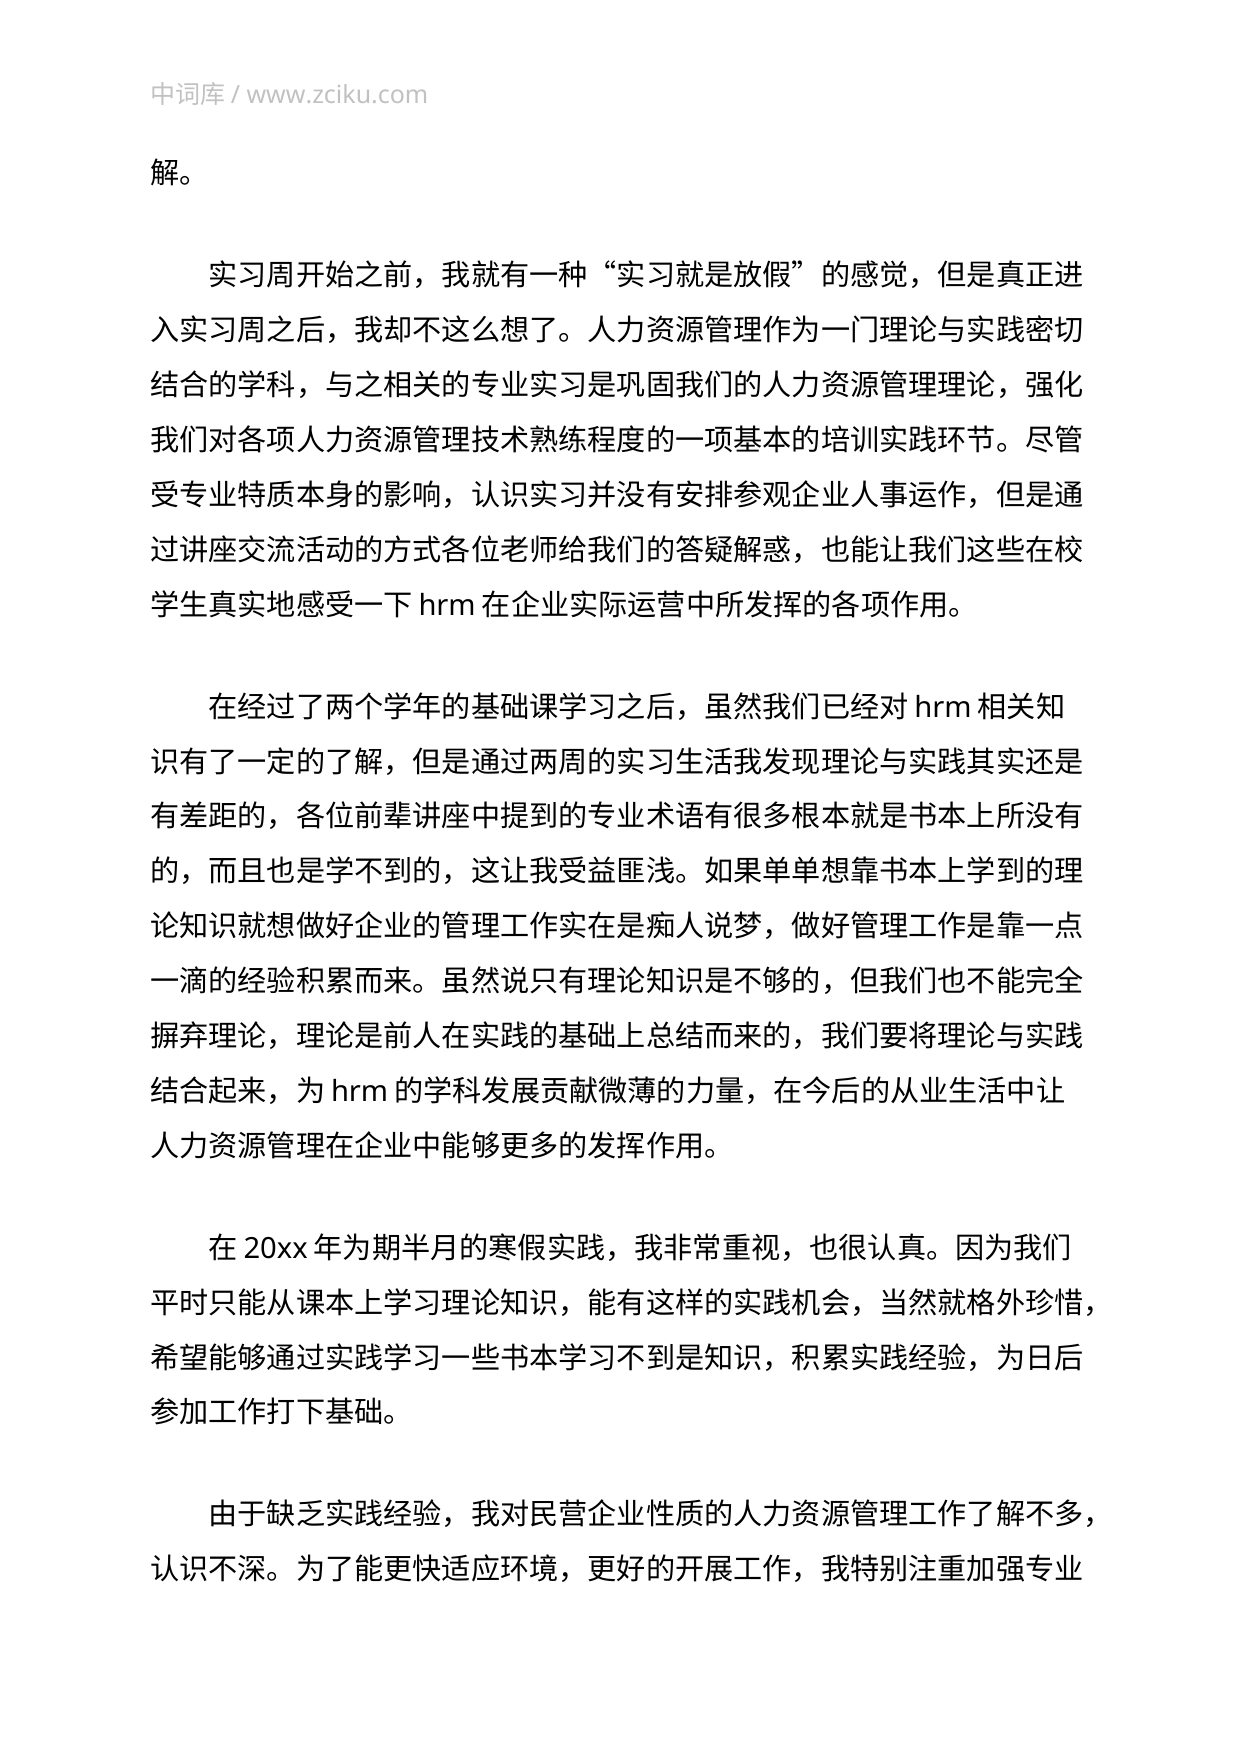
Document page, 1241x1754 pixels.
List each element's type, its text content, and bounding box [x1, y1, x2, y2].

text 在20xx年为期半月的寒假实践，我非常重视，也很认真。因为我们平时只能从课本上学习理论知识，能有这样的实践机会，当然就格外珍惜，希望能够通过实践学习一些书本学习不到是知识，积累实践经验，为日后参加工作打下基础。 [150, 1224, 1090, 1431]
text 实习周开始之前，我就有一种“实习就是放假”的感觉，但是真正进入实习周之后，我却不这么想了。人力资源管理作为一门理论与实践密切结合的学科，与之相关的专业实习是巩固我们的人力资源管理理论，强化我们对各项人力资源管理技术熟练程度的一项基本的培训实践环节。尽管受专业特质本身的影响，认识实习并没有安排参观企业人事运作，但是通过讲座交流活动的方式各位老师给我们的答疑解惑，也能让我们这些在校学生真实地感受一下hrm在企业实际运营中所发挥的各项作用。 [150, 252, 1090, 623]
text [150, 150, 1090, 192]
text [150, 1491, 1090, 1588]
text 在经过了两个学年的基础课学习之后，虽然我们已经对hrm相关知识有了一定的了解，但是通过两周的实习生活我发现理论与实践其实还是有差距的，各位前辈讲座中提到的专业术语有很多根本就是书本上所没有的，而且也是学不到的，这让我受益匪浅。如果单单想靠书本上学到的理论知识就想做好企业的管理工作实在是痴人说梦，做好管理工作是靠一点一滴的经验积累而来。虽然说只有理论知识是不够的，但我们也不能完全摒弃理论，理论是前人在实践的基础上总结而来的，我们要将理论与实践结合起来，为hrm的学科发展贡献微薄的力量，在今后的从业生活中让人力资源管理在企业中能够更多的发挥作用。 [150, 683, 1090, 1165]
